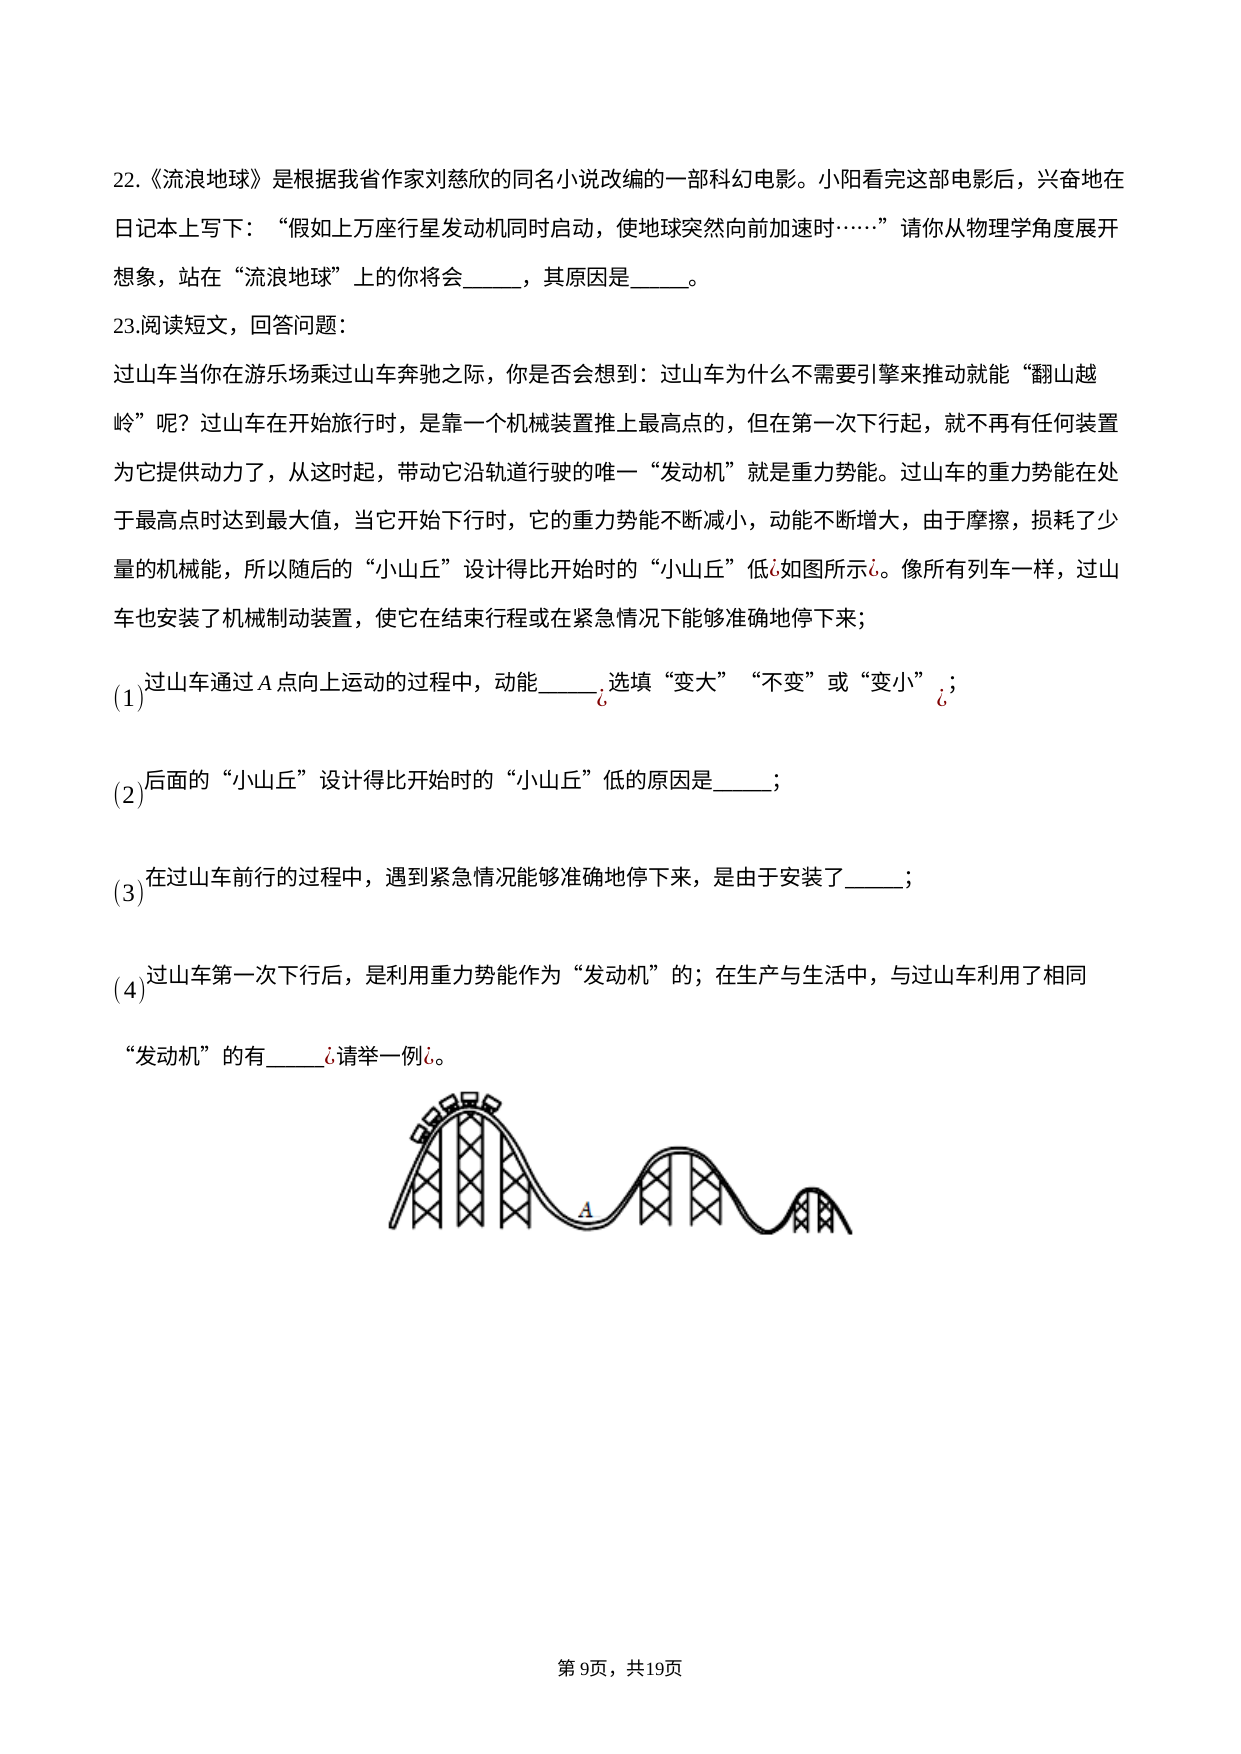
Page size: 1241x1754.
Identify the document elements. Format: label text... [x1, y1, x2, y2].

text 23.阅读短文，回答问题： 过山车当你在游乐场乘过山车奔驰之际，你是否会想到：过山车为什么不需要引擎来推动就能“翻山越岭”呢？过山车在开始旅行时，是靠一个机械装置推上最高点的，但在第一次下行起，就不再有任何装置为它提供动力了，从这时起，带动它沿轨道行驶的唯一“发动机”就是重力势能。过山车的重力势能在处于最高点时达到最大值，当它开始下行时，它的重力势能不断减小，动能不断增大，由于摩擦，损耗了少量的机械能，所以随后的“小山丘”设计得比开始时的“小山丘”低如图所示。像所有列车一样，过山车也安装了机械制动装置，使它在结束行程或在紧急情况下能够准确地停下来； 过山车通过A点向上运动的过程中，动能______选填“变大”“不变”或“变小”； 后面的“小山丘”设计得比开始时的“小山丘”低的原因是______； 在过山车前行的过程中，遇到紧急情况能够准确地停下来，是由于安装了______； 过山车第一次下行后，是利用重力势能作为“发动机”的；在生产与生活中，与过山车利用了相同“发动机”的有______请举一例。 [113, 308, 1127, 1072]
picture [386, 1089, 854, 1238]
text 22.《流浪地球》是根据我省作家刘慈欣的同名小说改编的一部科幻电影。小阳看完这部电影后，兴奋地在日记本上写下：“假如上万座行星发动机同时启动，使地球突然向前加速时……”请你从物理学角度展开想象，站在“流浪地球”上的你将会______，其原因是______。 [113, 162, 1127, 292]
